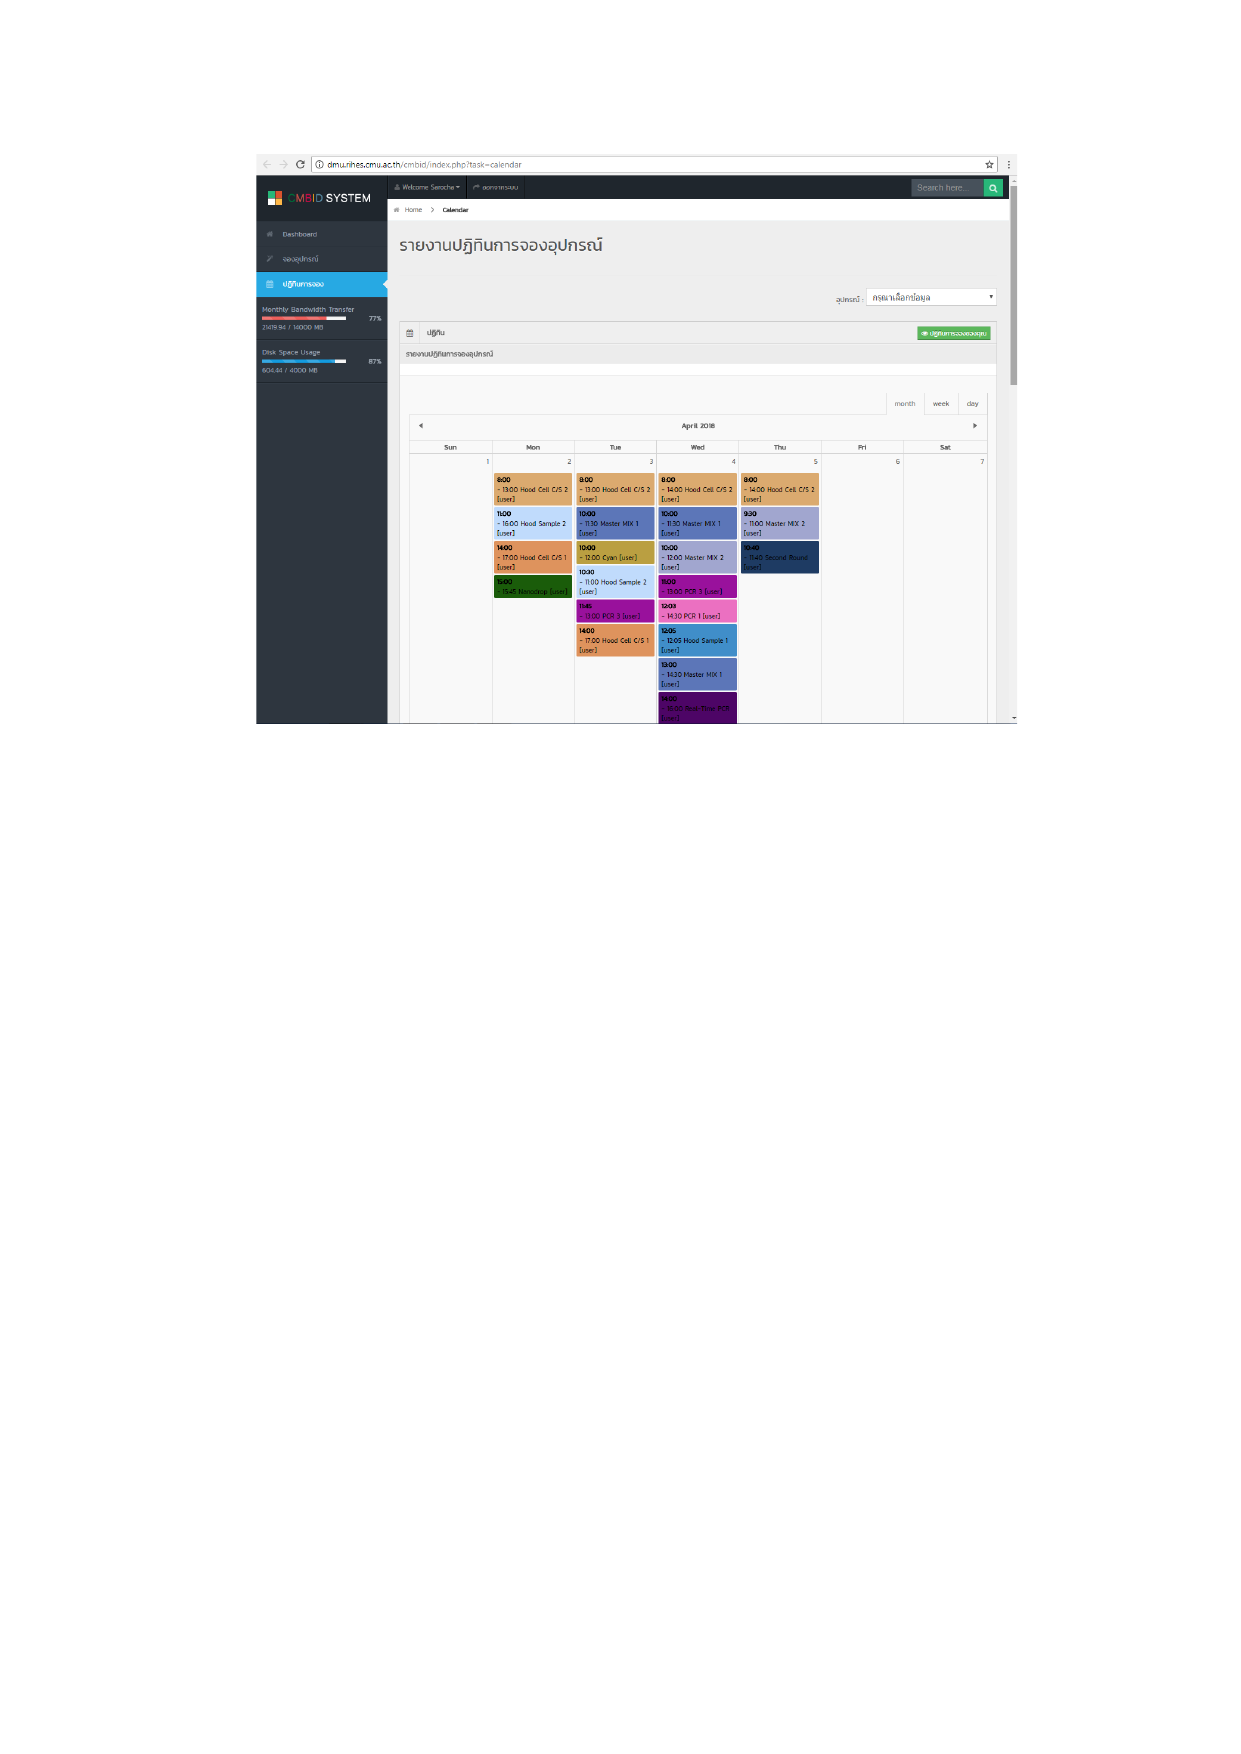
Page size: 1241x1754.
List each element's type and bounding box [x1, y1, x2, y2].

picture [256, 154, 1018, 724]
